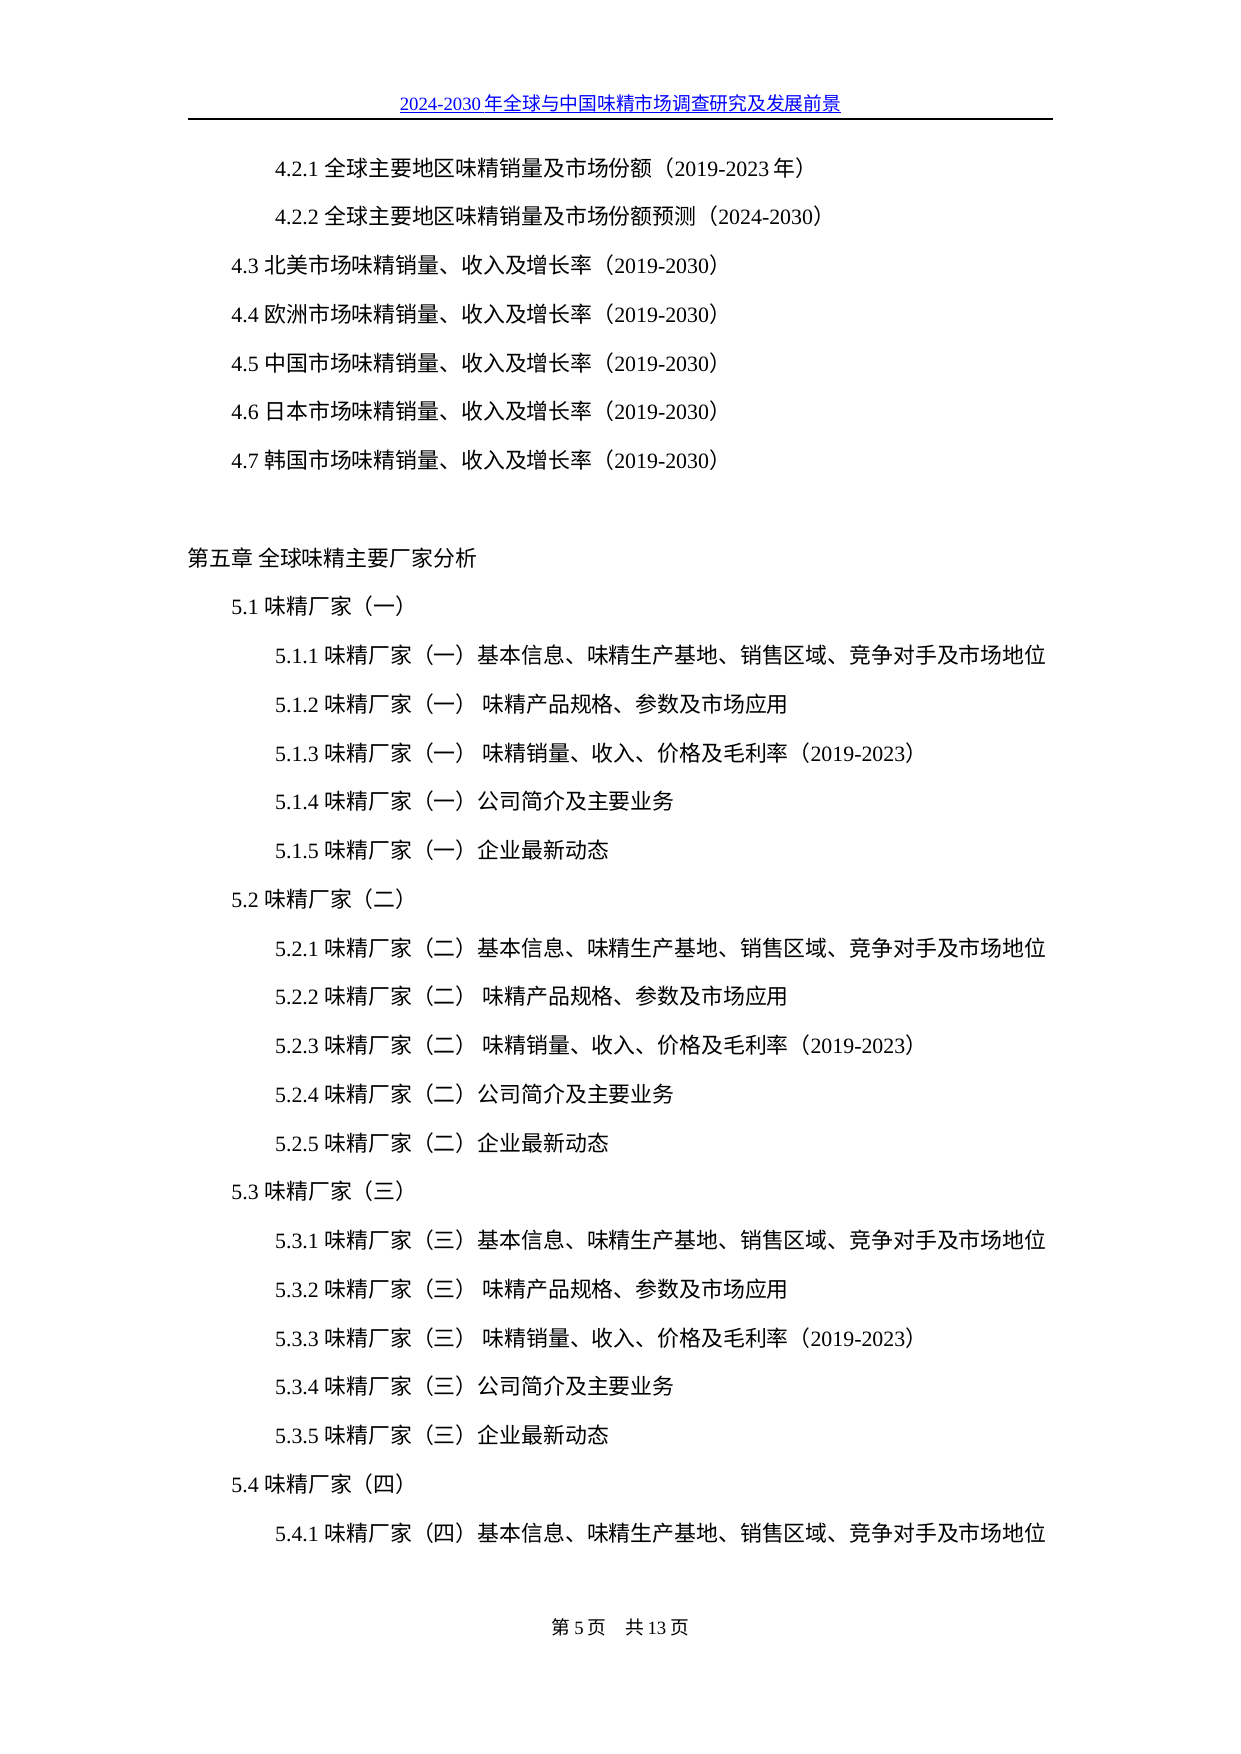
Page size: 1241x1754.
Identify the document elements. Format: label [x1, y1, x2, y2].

text [187, 150, 1053, 1548]
